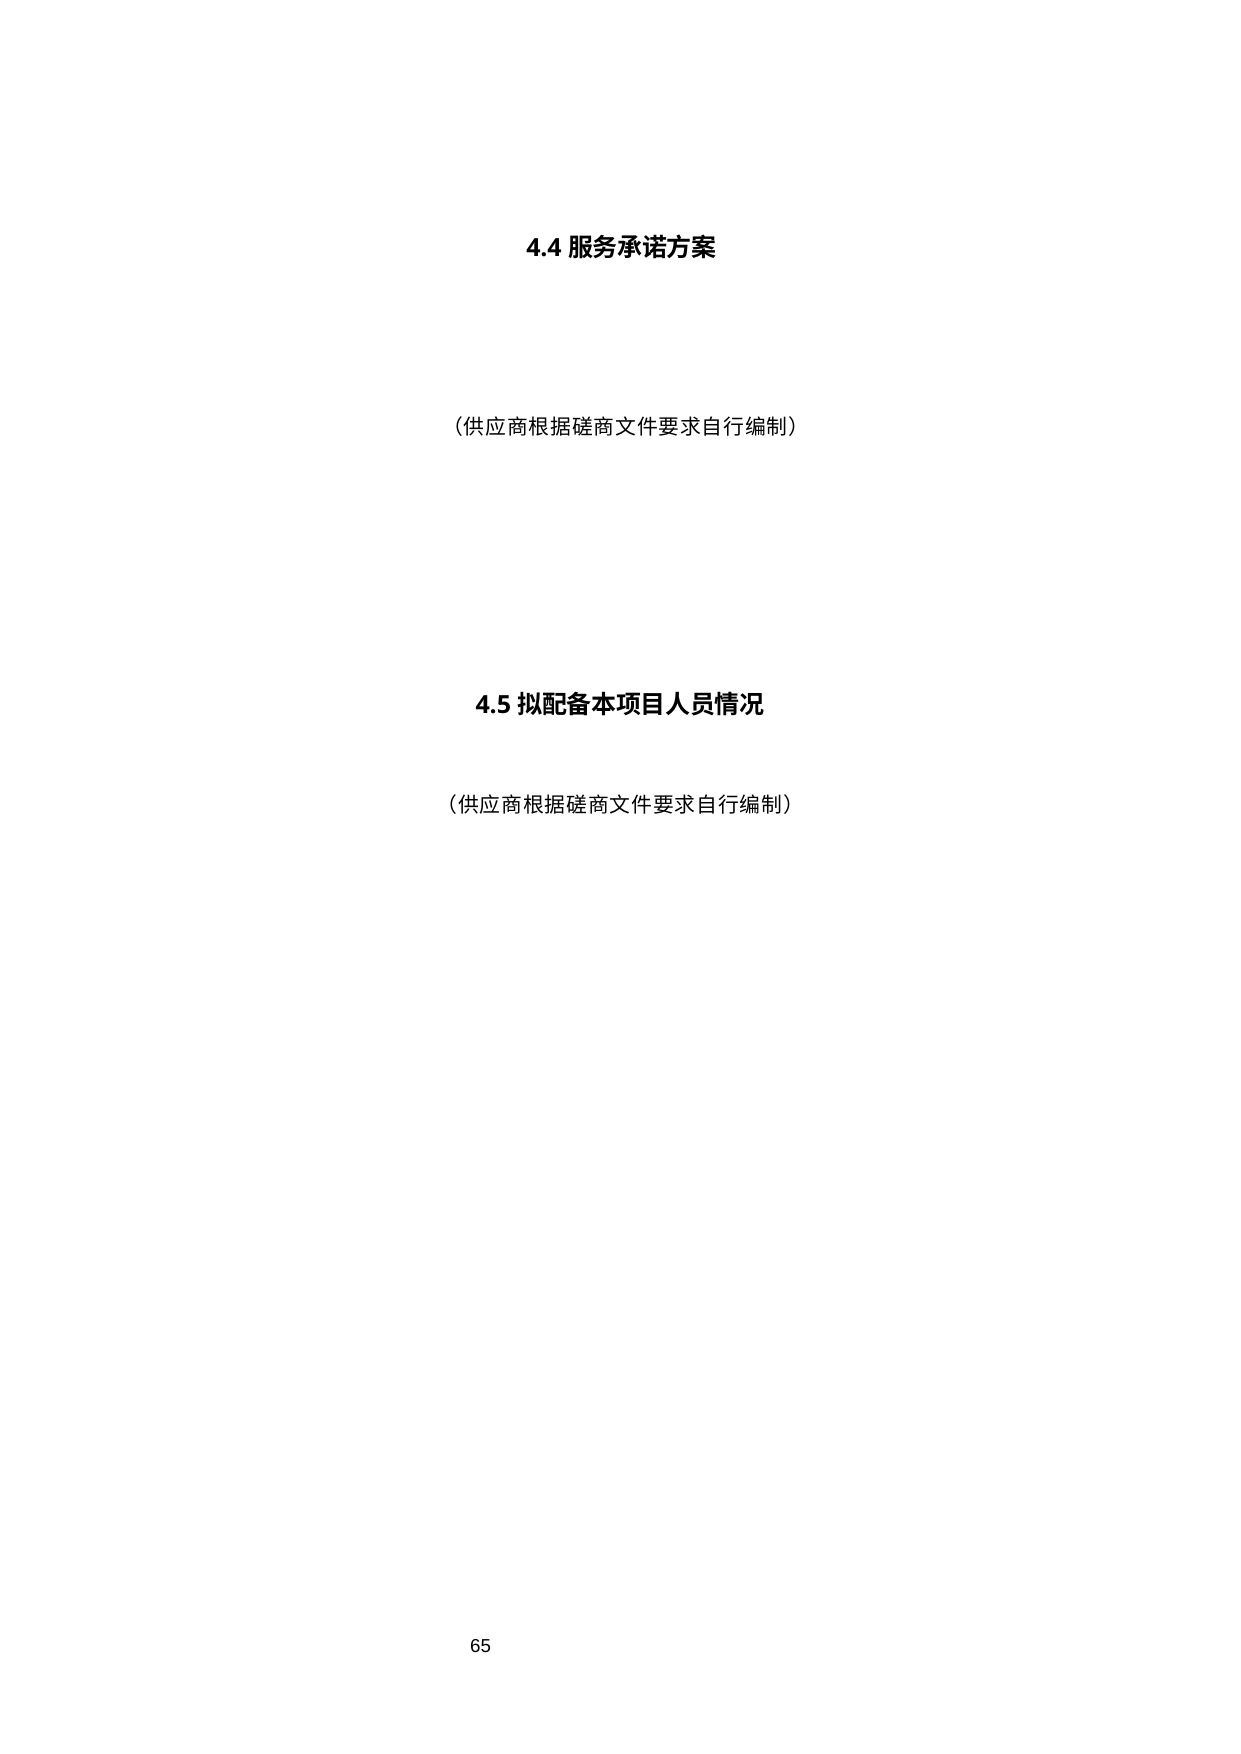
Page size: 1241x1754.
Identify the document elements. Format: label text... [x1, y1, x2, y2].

text （供应商根据磋商文件要求自行编制） [442, 413, 1054, 440]
text （供应商根据磋商文件要求自行编制） [186, 795, 1054, 817]
text 4.5 拟配备本项目人员情况 [186, 685, 1054, 721]
text 4.4 服务承诺方案 [526, 230, 1054, 263]
